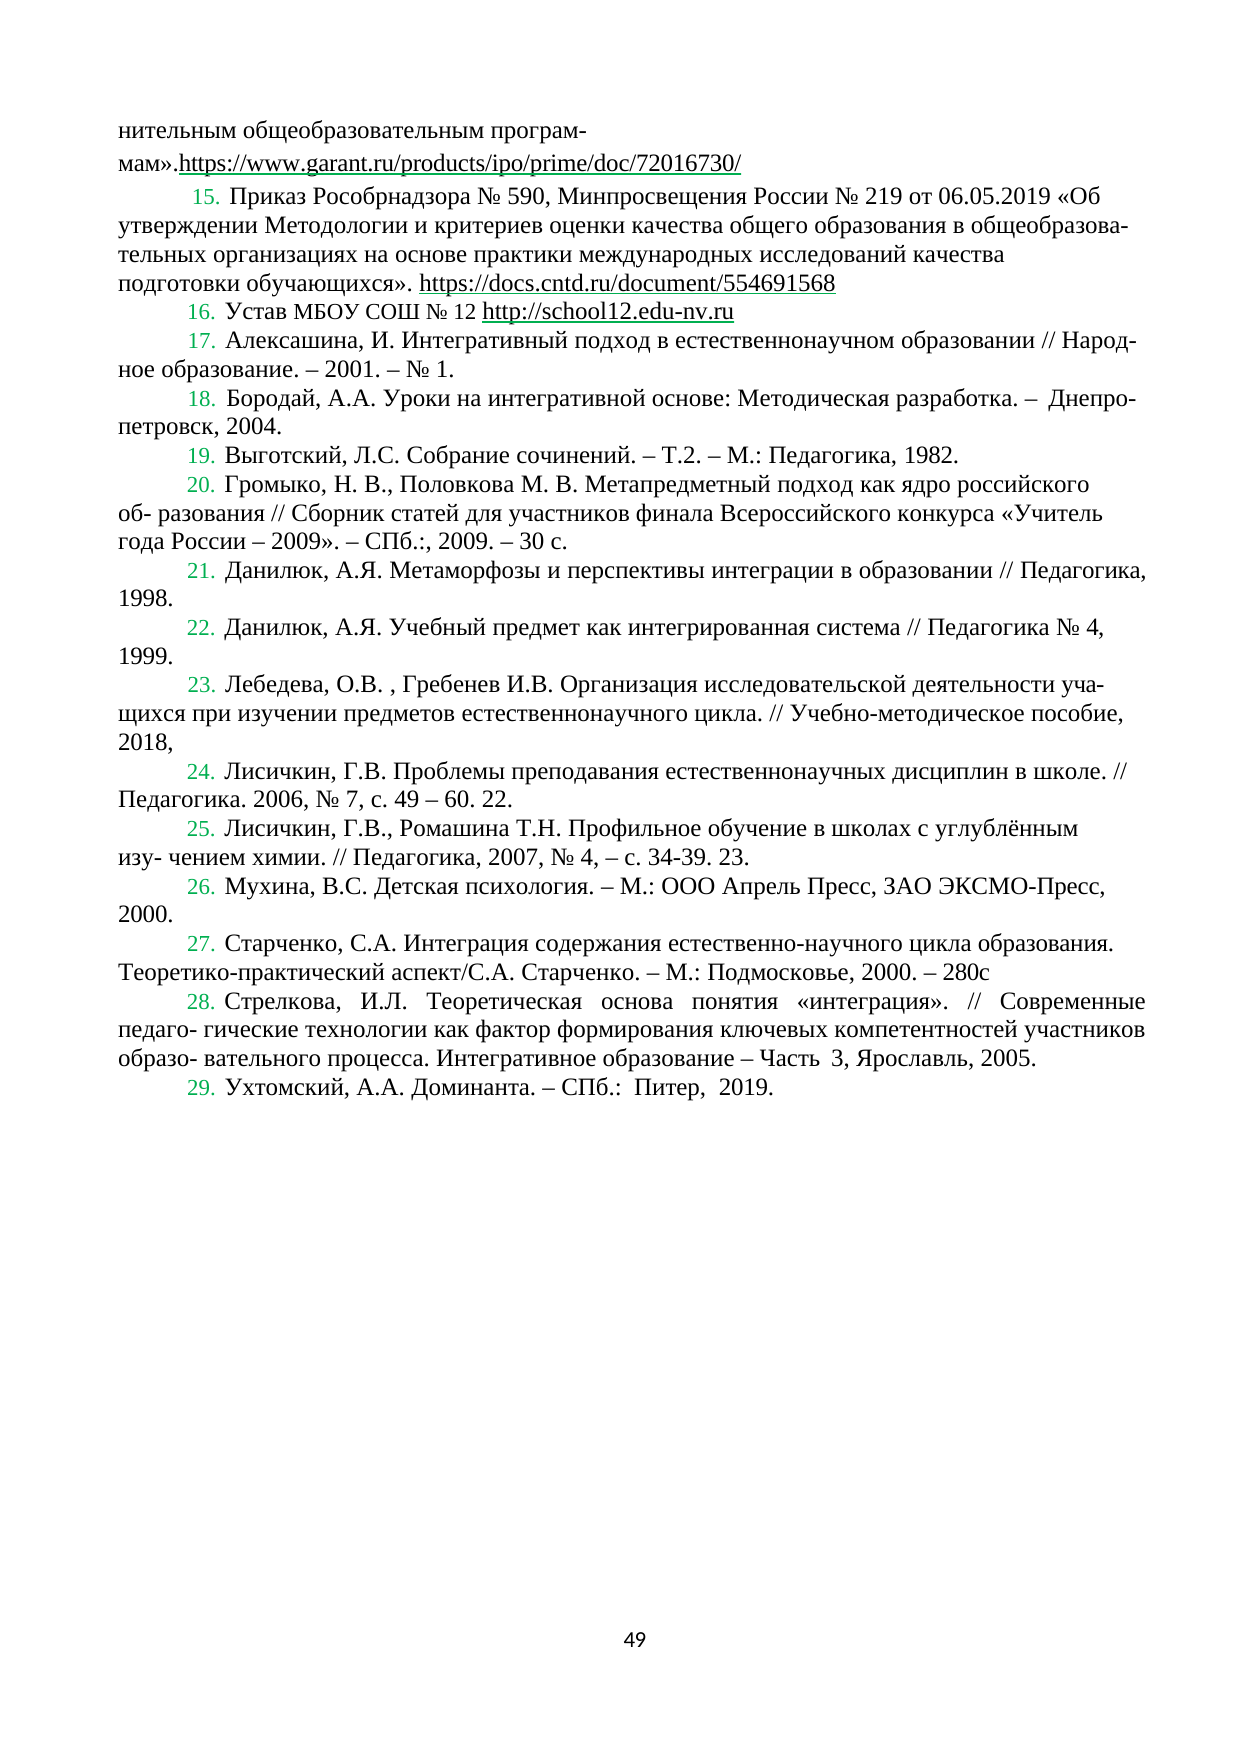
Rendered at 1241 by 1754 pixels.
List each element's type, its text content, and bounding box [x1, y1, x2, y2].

list Устав МБОУ СОШ № 12 http://school12.edu-nv.ru [187, 296, 1209, 325]
list Приказ Рособрнадзора № 590, Минпросвещения России № 219 от 06.05.2019 «Об утверждении Методологии и критериев оценки качества общего образования в общеобразова- тельных организациях на основе практики международных исследований качества подготовки обучающихся». https://docs.cntd.ru/document/554691568 [118, 181, 1133, 296]
list Мухина, В.С. Детская психология. – М.: ООО Апрель Пресс, ЗАО ЭКСМО-Пресс, [187, 871, 1209, 899]
list Бородай, А.А. Уроки на интегративной основе: Методическая разработка. – Днепро- петровск, 2004. [118, 383, 1152, 440]
list Лисичкин, Г.В., Ромашина Т.Н. Профильное обучение в школах с углублённым изу- чением химии. // Педагогика, 2007, № 4, – с. 34-39. 23. [118, 813, 1128, 871]
list Алексашина, И. Интегративный подход в естественнонаучном образовании // Народ- ное образование. – 2001. – № 1. [118, 325, 1137, 383]
text щихся при изучении предметов естественнонаучного цикла. // Учебно-методическое пособие, 2018, [118, 698, 1164, 756]
text нительным общеобразовательным програм- мам».https://www.garant.ru/products/ipo/prime/doc/72016730/ [118, 115, 1164, 177]
list Выготский, Л.С. Собрание сочинений. – Т.2. – М.: Педагогика, 1982. [187, 440, 1209, 469]
list Данилюк, А.Я. Учебный предмет как интегрированная система // Педагогика № 4, [187, 612, 1209, 641]
list Стрелкова, И.Л. Теоретическая основа понятия «интеграция». // Современные педаго- гические технологии как фактор формирования ключевых компетентностей участников образо- вательного процесса. Интегративное образование – Часть 3, Ярославль, 2005. [118, 986, 1146, 1072]
text 1998. [118, 584, 174, 612]
list Ухтомский, А.А. Доминанта. – СПб.: Питер, 2019. [187, 1072, 1209, 1101]
text 2000. [118, 899, 1209, 928]
list Громыко, Н. В., Половкова М. В. Метапредметный подход как ядро российского об- разования // Сборник статей для участников финала Всероссийского конкурса «Учитель года России – 2009». – СПб.:, 2009. – 30 с. [118, 469, 1129, 555]
list Лисичкин, Г.В. Проблемы преподавания естественнонаучных дисциплин в школе. // Педагогика. 2006, № 7, с. 49 – 60. 22. [118, 756, 1127, 813]
text 1999. [118, 641, 174, 669]
list Лебедева, О.В. , Гребенев И.В. Организация исследовательской деятельности уча- [187, 669, 1209, 698]
list Данилюк, А.Я. Метаморфозы и перспективы интеграции в образовании // Педагогика, [187, 555, 1209, 584]
list Старченко, С.А. Интеграция содержания естественно-научного цикла образования. [187, 928, 1209, 957]
text Теоретико-практический аспект/С.А. Старченко. – М.: Подмосковье, 2000. – 280с [118, 957, 1209, 986]
